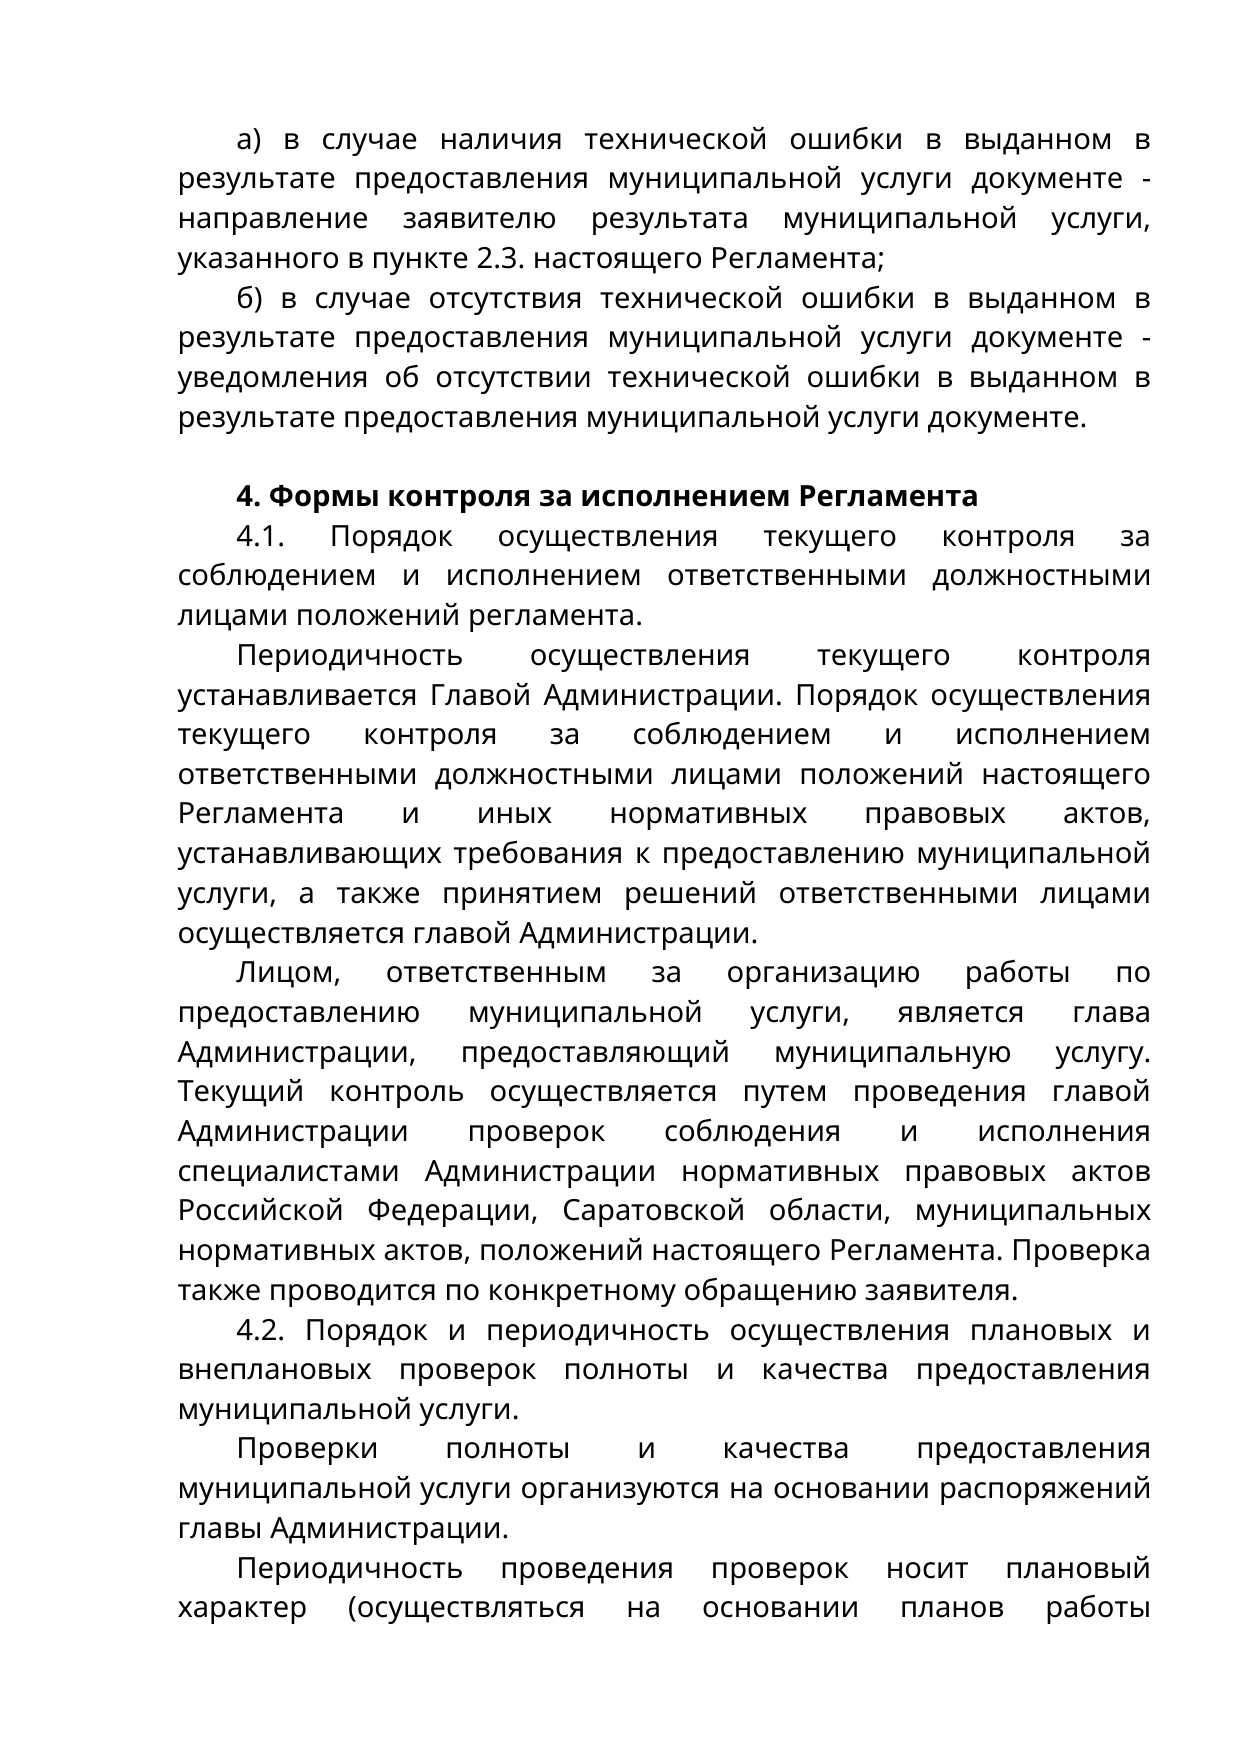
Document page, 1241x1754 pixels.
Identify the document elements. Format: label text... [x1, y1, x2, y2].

text 4.1. Порядок осуществления текущего контроля за соблюдением и исполнением ответственными должностными лицами положений регламента. [177, 515, 1152, 634]
text 4. Формы контроля за исполнением Регламента [177, 475, 1152, 515]
text 4.2. Порядок и периодичность осуществления плановых и внеплановых проверок полноты и качества предоставления муниципальной услуги. [177, 1309, 1152, 1428]
text б) в случае отсутствия технической ошибки в выданном в результате предоставления муниципальной услуги документе - уведомления об отсутствии технической ошибки в выданном в результате предоставления муниципальной услуги документе. [177, 277, 1152, 436]
text Проверки полноты и качества предоставления муниципальной услуги организуются на основании распоряжений главы Администрации. [177, 1428, 1152, 1547]
text Лицом, ответственным за организацию работы по предоставлению муниципальной услуги, является глава Администрации, предоставляющий муниципальную услугу. Текущий контроль осуществляется путем проведения главой Администрации проверок соблюдения и исполнения специалистами Администрации нормативных правовых актов Российской Федерации, Саратовской области, муниципальных нормативных актов, положений настоящего Регламента. Проверка также проводится по конкретному обращению заявителя. [177, 952, 1152, 1309]
text Периодичность осуществления текущего контроля устанавливается Главой Администрации. Порядок осуществления текущего контроля за соблюдением и исполнением ответственными должностными лицами положений настоящего Регламента и иных нормативных правовых актов, устанавливающих требования к предоставлению муниципальной услуги, а также принятием решений ответственными лицами осуществляется главой Администрации. [177, 634, 1152, 952]
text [177, 1547, 1152, 1626]
